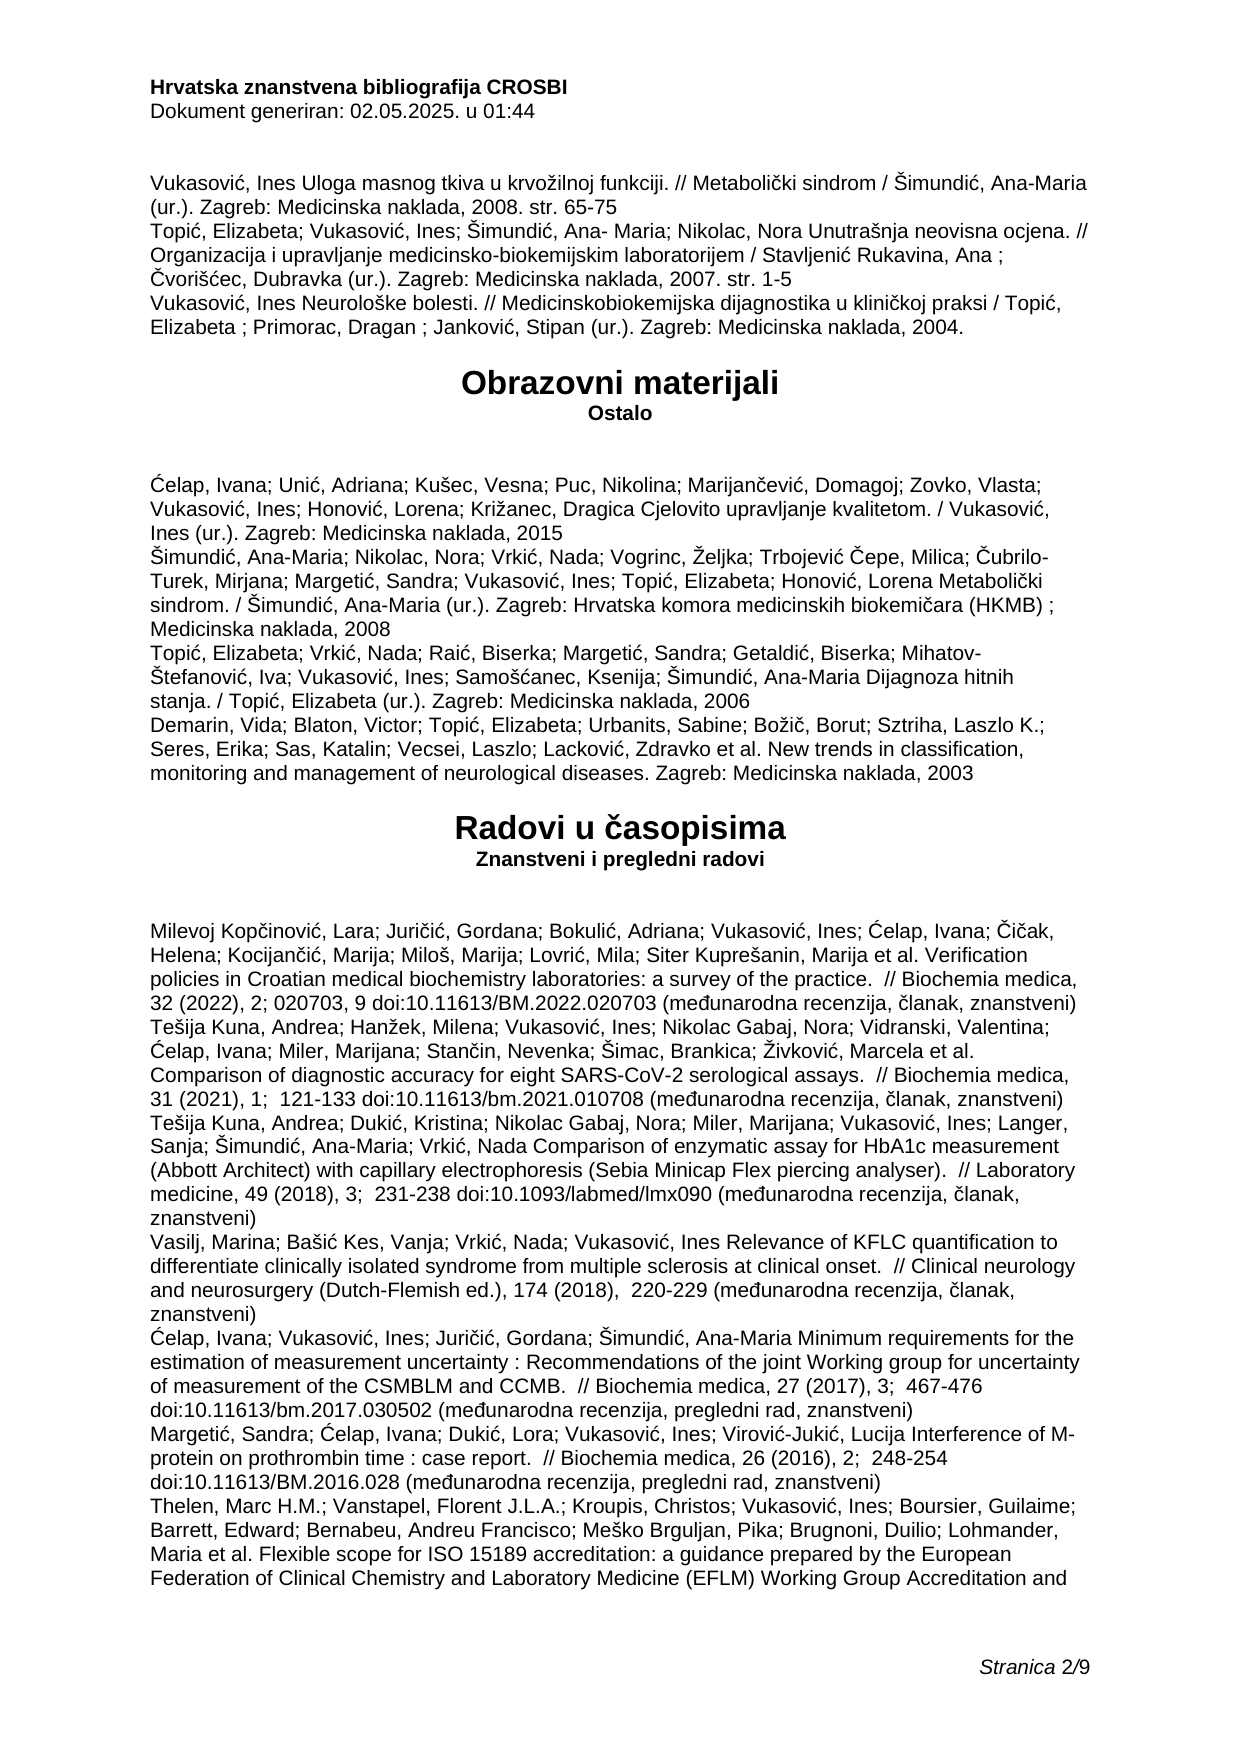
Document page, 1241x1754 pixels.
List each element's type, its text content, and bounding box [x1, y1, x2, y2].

subtitle Obrazovni materijali [150, 363, 1090, 401]
text Milevoj Kopčinović, Lara; Juričić, Gordana; Bokulić, Adriana; Vukasović, Ines; Ćelap, Ivana; Čičak, Helena; Kocijančić, Marija; Miloš, Marija; Lovrić, Mila; Siter Kuprešanin, Marija et al. [150, 919, 1090, 1014]
text Tešija Kuna, Andrea; Dukić, Kristina; Nikolac Gabaj, Nora; Miler, Marijana; Vukasović, Ines; Langer, Sanja; Šimundić, Ana-Maria; Vrkić, Nada [150, 1110, 1090, 1230]
text Vasilj, Marina; Bašić Kes, Vanja; Vrkić, Nada; Vukasović, Ines [150, 1230, 1090, 1326]
subtitle Radovi u časopisima [150, 808, 1090, 847]
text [150, 1494, 1090, 1589]
text Vukasović, Ines [150, 291, 1090, 339]
text Ćelap, Ivana; Vukasović, Ines; Juričić, Gordana; Šimundić, Ana-Maria [150, 1326, 1090, 1422]
text Margetić, Sandra; Ćelap, Ivana; Dukić, Lora; Vukasović, Ines; Virović-Jukić, Lucija [150, 1422, 1090, 1494]
text Vukasović, Ines [150, 171, 1090, 219]
subtitle Znanstveni i pregledni radovi [150, 847, 1090, 871]
text Šimundić, Ana-Maria; Nikolac, Nora; Vrkić, Nada; Vogrinc, Željka; Trbojević Čepe, Milica; Čubrilo-Turek, Mirjana; Margetić, Sandra; Vukasović, Ines; Topić, Elizabeta; Honović, Lorena [150, 545, 1090, 641]
text Topić, Elizabeta; Vrkić, Nada; Raić, Biserka; Margetić, Sandra; Getaldić, Biserka; Mihatov- Štefanović, Iva; Vukasović, Ines; Samošćanec, Ksenija; Šimundić, Ana-Maria [150, 641, 1090, 713]
text Topić, Elizabeta; Vukasović, Ines; Šimundić, Ana- Maria; Nikolac, Nora [150, 219, 1090, 291]
text Tešija Kuna, Andrea; Hanžek, Milena; Vukasović, Ines; Nikolac Gabaj, Nora; Vidranski, Valentina; Ćelap, Ivana; Miler, Marijana; Stančin, Nevenka; Šimac, Brankica; Živković, Marcela et al. [150, 1014, 1090, 1110]
subtitle Ostalo [150, 401, 1090, 425]
text Ćelap, Ivana; Unić, Adriana; Kušec, Vesna; Puc, Nikolina; Marijančević, Domagoj; Zovko, Vlasta; Vukasović, Ines; Honović, Lorena; Križanec, Dragica [150, 473, 1090, 545]
text Demarin, Vida; Blaton, Victor; Topić, Elizabeta; Urbanits, Sabine; Božič, Borut; Sztriha, Laszlo K.; Seres, Erika; Sas, Katalin; Vecsei, Laszlo; Lacković, Zdravko et al. [150, 713, 1090, 784]
